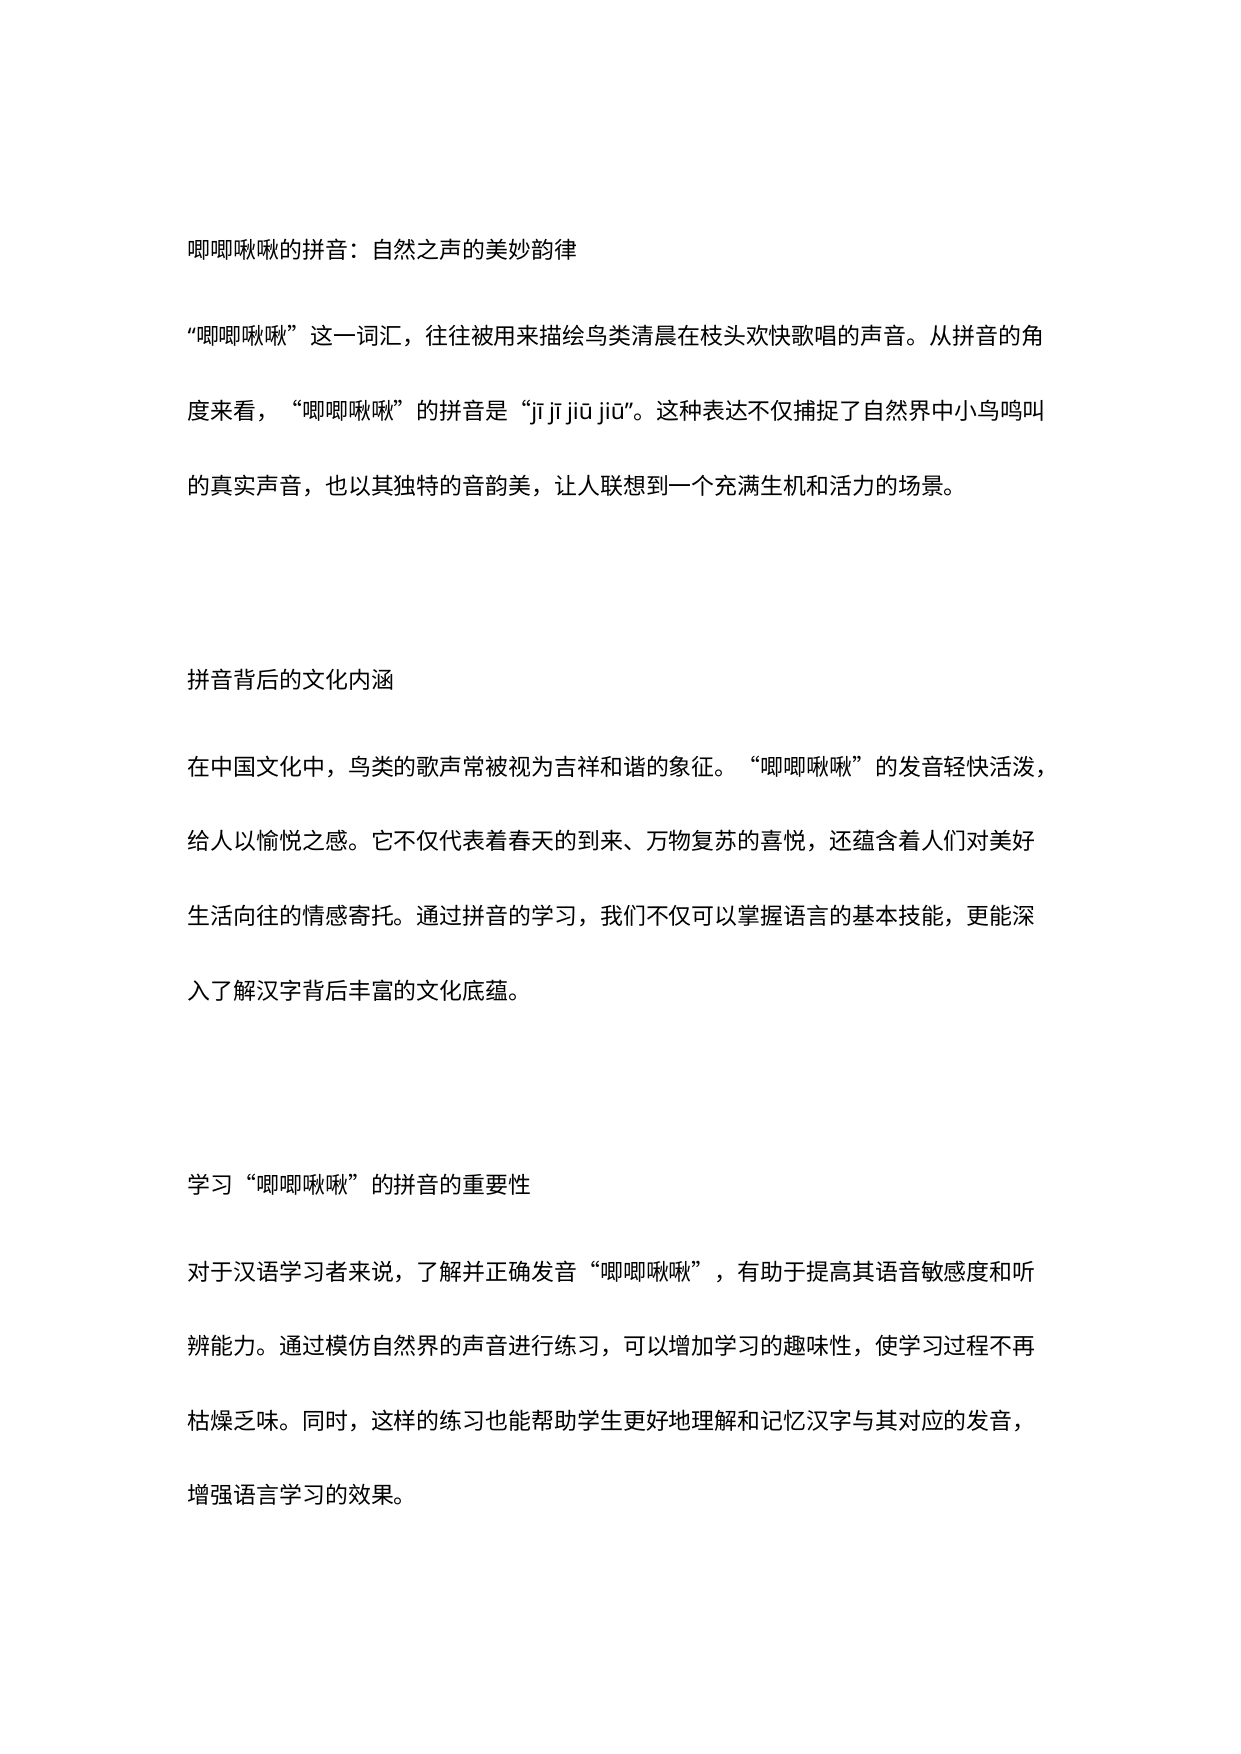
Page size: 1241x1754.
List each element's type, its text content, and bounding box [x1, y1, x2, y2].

text “唧唧啾啾”这一词汇，往往被用来描绘鸟类清晨在枝头欢快歌唱的声音。从拼音的角度来看，“唧唧啾啾”的拼音是“jī jī jiū jiū”。这种表达不仅捕捉了自然界中小鸟鸣叫的真实声音，也以其独特的音韵美，让人联想到一个充满生机和活力的场景。 [187, 302, 1053, 517]
text 拼音背后的文化内涵 [187, 646, 1053, 711]
text 在中国文化中，鸟类的歌声常被视为吉祥和谐的象征。“唧唧啾啾”的发音轻快活泼，给人以愉悦之感。它不仅代表着春天的到来、万物复苏的喜悦，还蕴含着人们对美好生活向往的情感寄托。通过拼音的学习，我们不仅可以掌握语言的基本技能，更能深入了解汉字背后丰富的文化底蕴。 [187, 733, 1053, 1022]
text 对于汉语学习者来说，了解并正确发音“唧唧啾啾”，有助于提高其语音敏感度和听辨能力。通过模仿自然界的声音进行练习，可以增加学习的趣味性，使学习过程不再枯燥乏味。同时，这样的练习也能帮助学生更好地理解和记忆汉字与其对应的发音，增强语言学习的效果。 [187, 1237, 1053, 1527]
text 唧唧啾啾的拼音：自然之声的美妙韵律 [187, 216, 1053, 281]
text 学习“唧唧啾啾”的拼音的重要性 [187, 1151, 1053, 1216]
